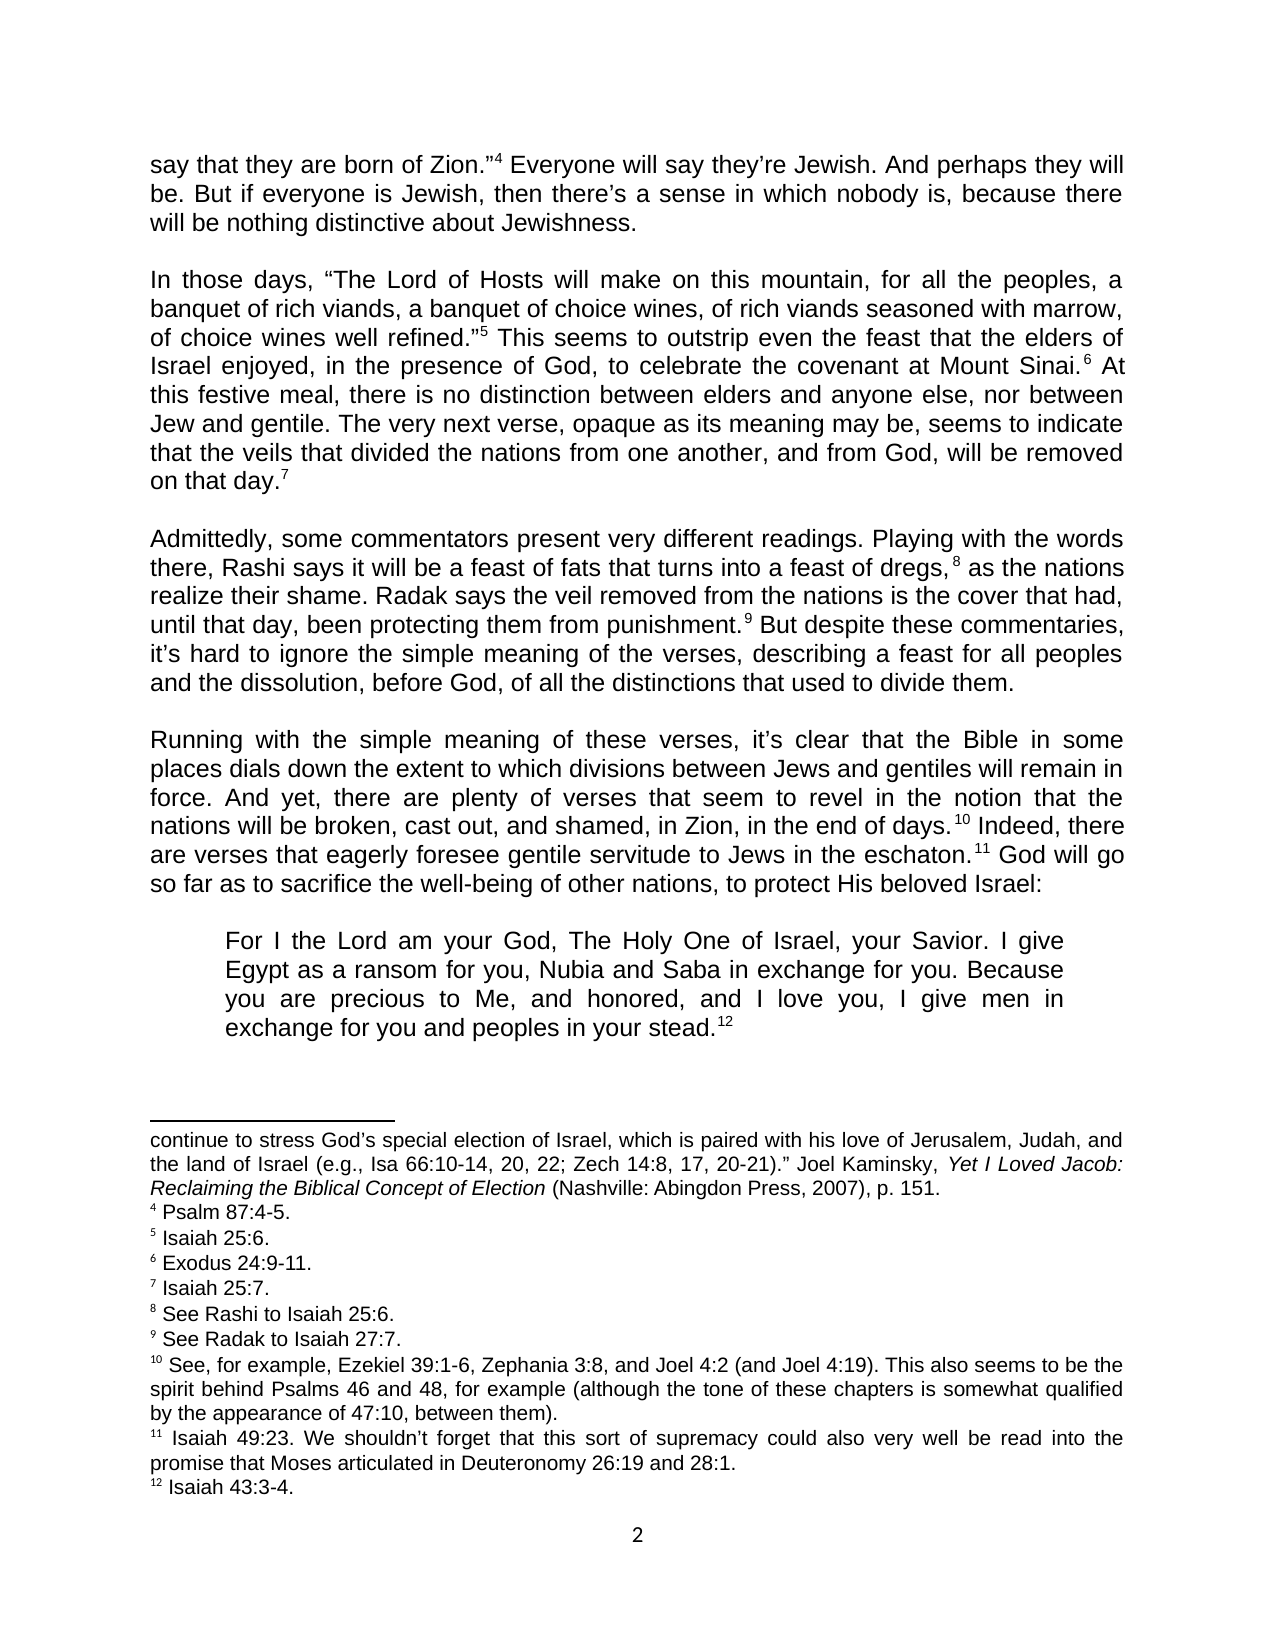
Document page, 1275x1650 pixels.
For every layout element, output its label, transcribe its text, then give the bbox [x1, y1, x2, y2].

text In those days, “The Lord of Hosts will make on this mountain, for all the peoples, a banquet of rich viands, a banquet of choice wines, of rich viands seasoned with marrow, of choice wines well refined.” This seems to outstrip even the feast that the elders of Israel enjoyed, in the presence of God, to celebrate the covenant at Mount Sinai. At this festive meal, there is no distinction between elders and anyone else, nor between Jew and gentile. The very next verse, opaque as its meaning may be, seems to indicate that the veils that divided the nations from one another, and from God, will be removed on that day. [150, 265, 1125, 495]
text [150, 150, 1125, 236]
text For I the Lord am your God, The Holy One of Israel, your Savior. I give Egypt as a ransom for you, Nubia and Saba in exchange for you. Because you are precious to Me, and honored, and I love you, I give men in exchange for you and peoples in your stead. [225, 926, 1066, 1041]
text Admittedly, some commentators present very different readings. Playing with the words there, Rashi says it will be a feast of fats that turns into a feast of dregs, as the nations realize their shame. Radak says the veil removed from the nations is the cover that had, until that day, been protecting them from punishment. But despite these commentaries, it’s hard to ignore the simple meaning of the verses, describing a feast for all peoples and the dissolution, before God, of all the distinctions that used to divide them. [150, 524, 1125, 696]
text Running with the simple meaning of these verses, it’s clear that the Bible in some places dials down the extent to which divisions between Jews and gentiles will remain in force. And yet, there are plenty of verses that seem to revel in the notion that the nations will be broken, cast out, and shamed, in Zion, in the end of days. Indeed, there are verses that eagerly foresee gentile servitude to Jews in the eschaton. God will go so far as to sacrifice the well-being of other nations, to protect His beloved Israel: [150, 725, 1125, 897]
